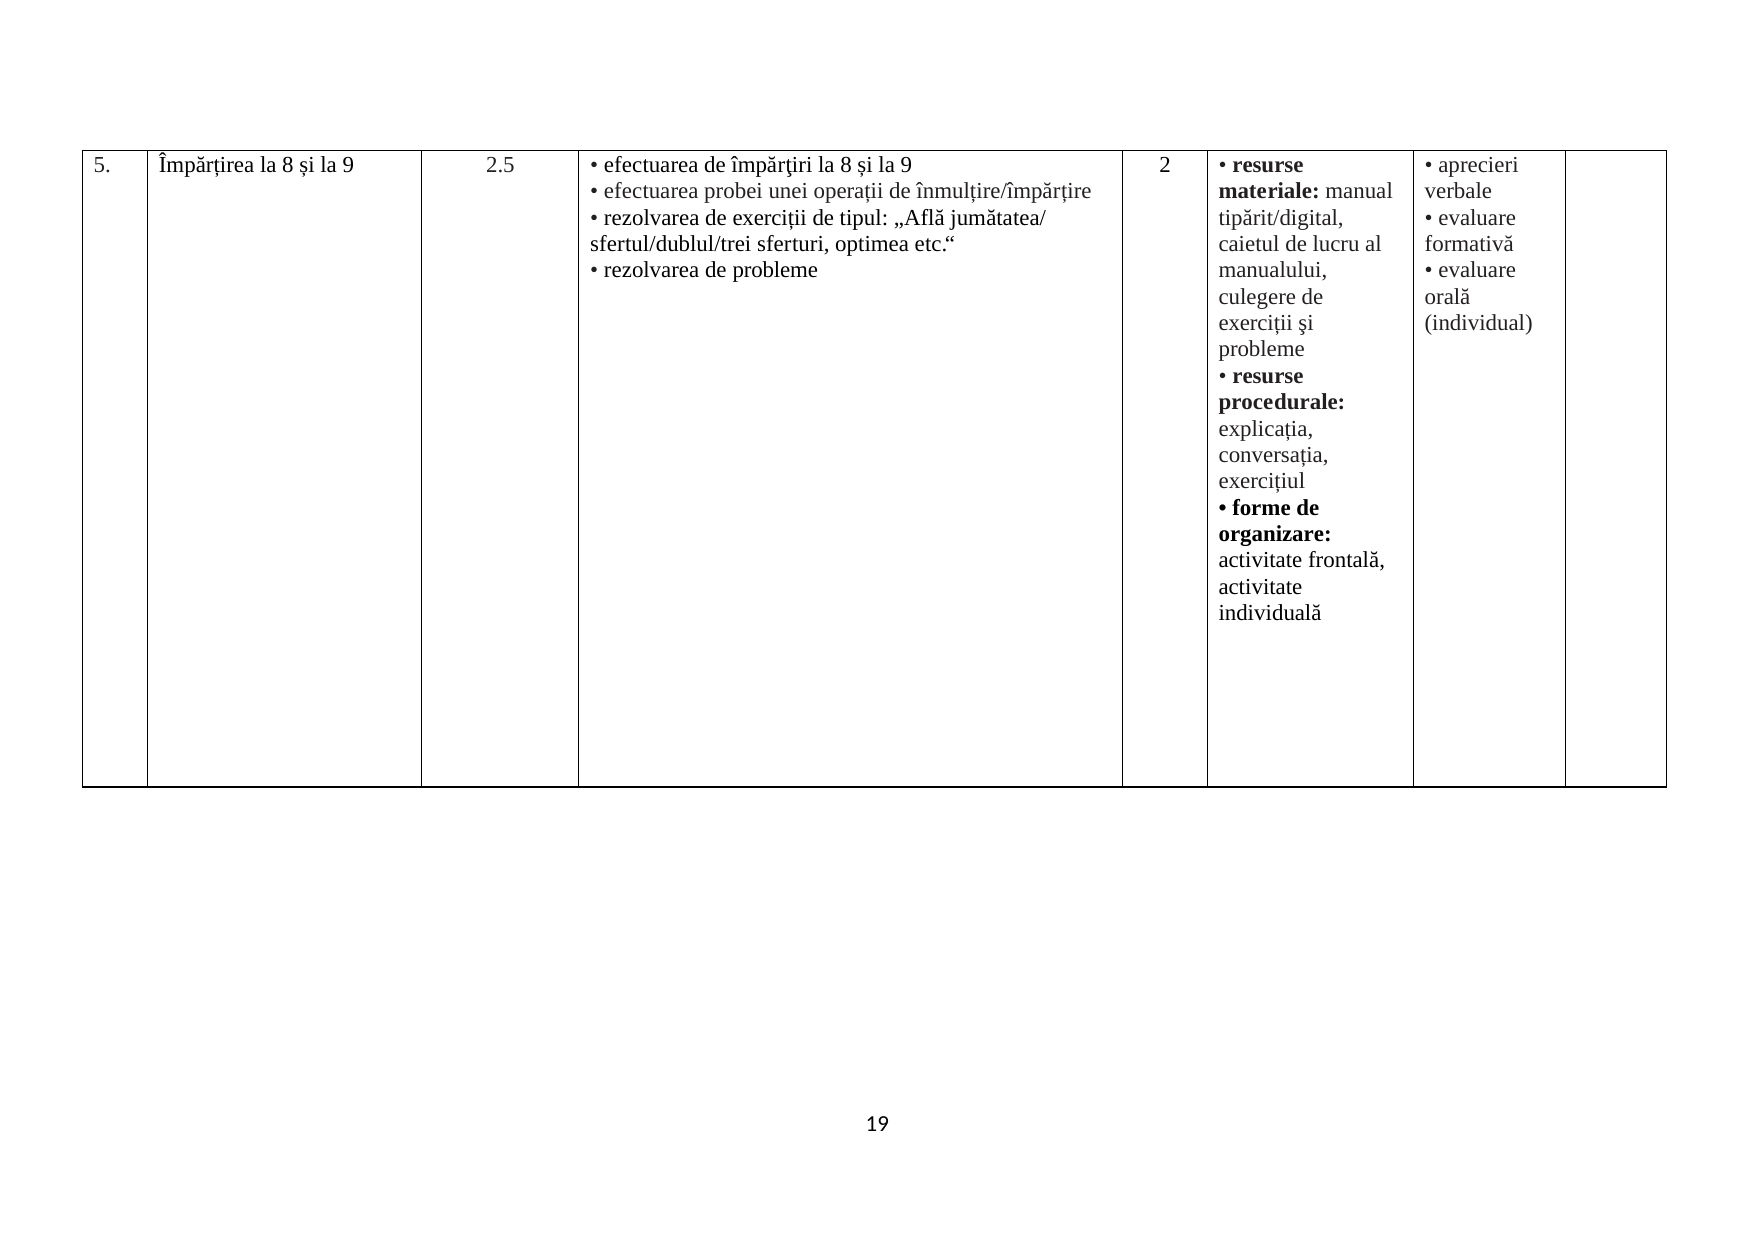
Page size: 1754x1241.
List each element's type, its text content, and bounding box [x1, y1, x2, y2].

table_cell • aprecieri verbale • evaluare formativă • evaluare orală (individual) [1414, 151, 1565, 786]
table_cell 2.5 [422, 151, 578, 786]
table_cell • efectuarea de împărţiri la 8 și la 9 • efectuarea probei unei operații de înmulțire/împărțire • rezolvarea de exerciții de tipul: „Află jumătatea/ sfertul/dublul/trei sferturi, optimea etc.“ • rezolvarea de probleme [579, 151, 1122, 786]
table_cell • resurse materiale: manual tipărit/digital, caietul de lucru al manualului, culegere de exerciții şi probleme • resurse procedurale: explicația, conversația, exercițiul • forme de organizare: activitate frontală, activitate individuală [1208, 151, 1413, 786]
table_cell 2 [1123, 151, 1207, 786]
table_cell [1566, 151, 1666, 786]
table_cell 5. [83, 151, 147, 786]
table_cell Împărțirea la 8 și la 9 [148, 151, 421, 786]
